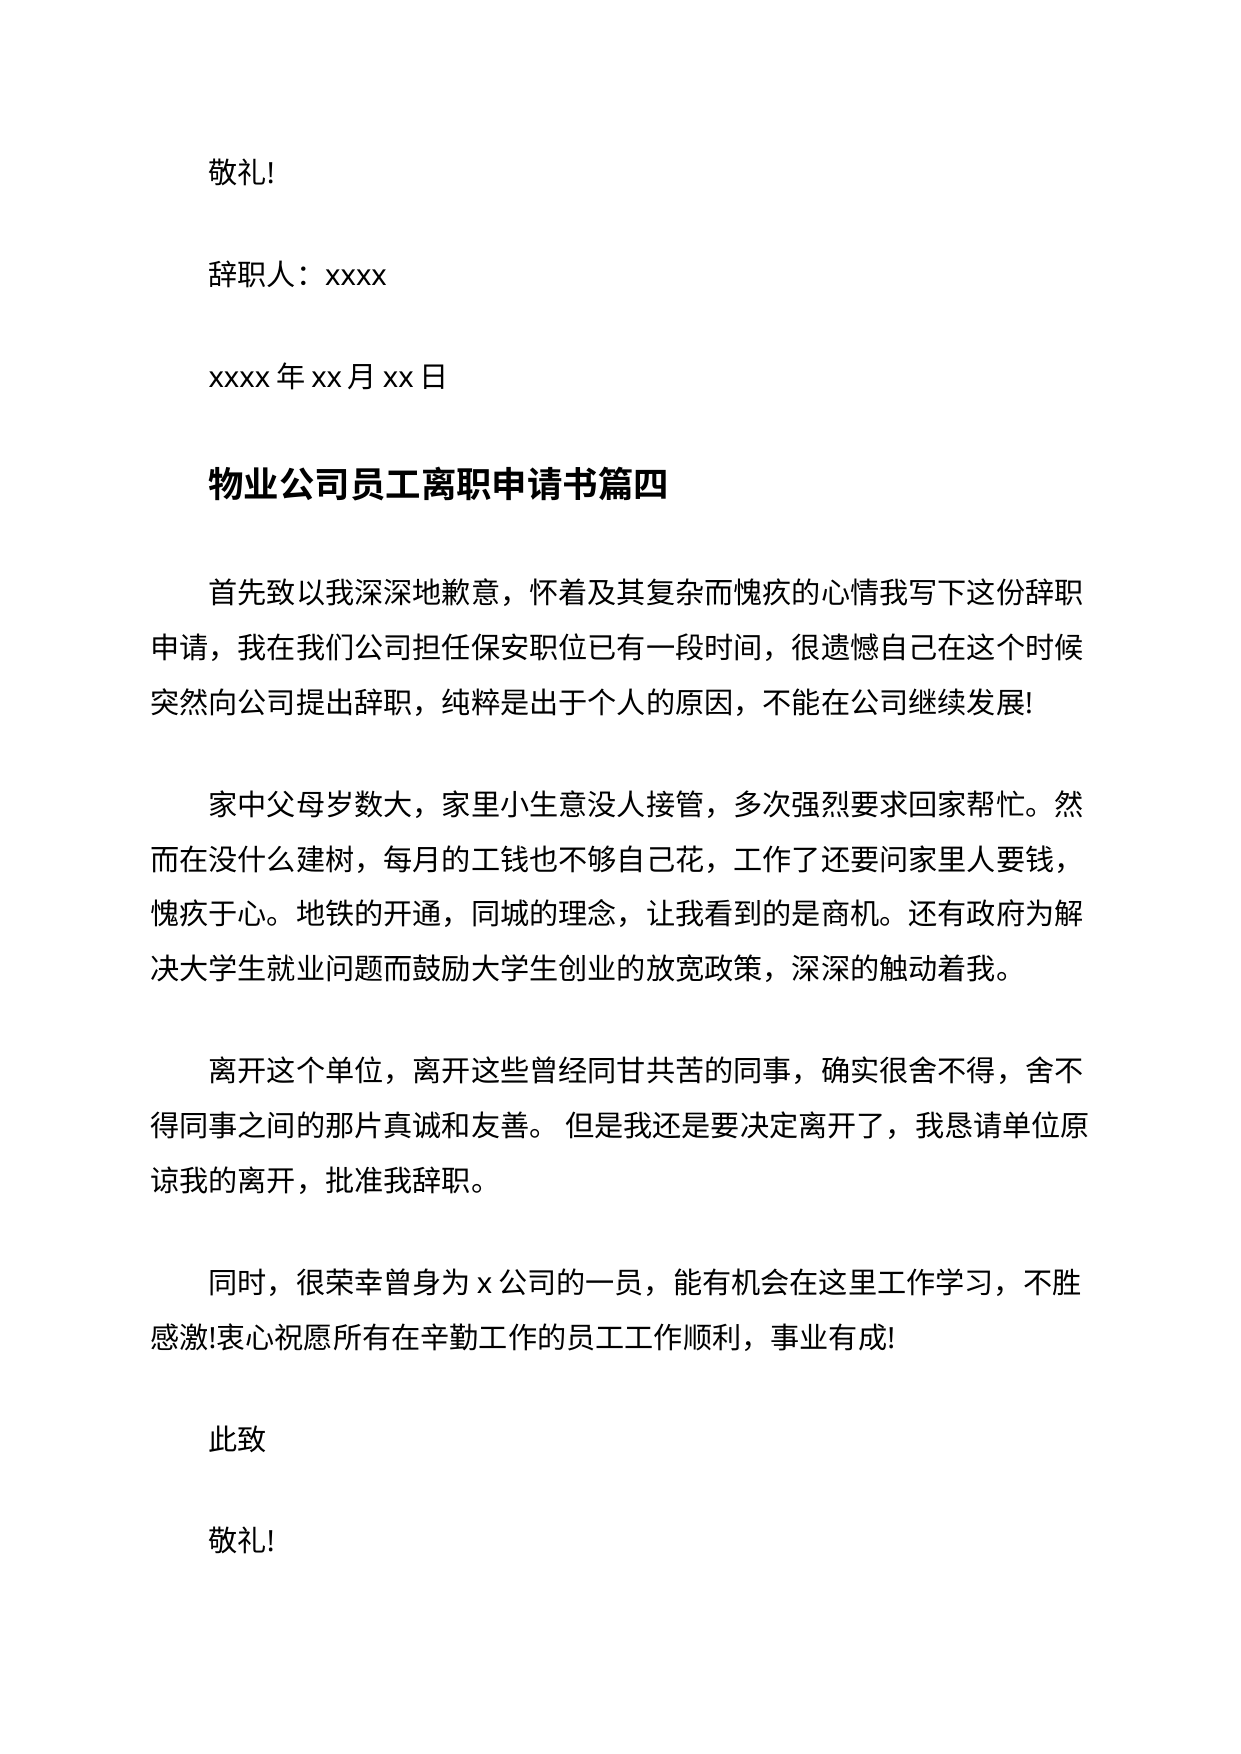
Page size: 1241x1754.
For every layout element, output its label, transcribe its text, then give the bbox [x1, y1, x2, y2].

text xxxx年xx月xx日 [150, 354, 1090, 396]
text 敬礼! [150, 1518, 1090, 1560]
text 此致 [150, 1416, 1090, 1458]
text 首先致以我深深地歉意，怀着及其复杂而愧疚的心情我写下这份辞职申请，我在我们公司担任保安职位已有一段时间，很遗憾自己在这个时候突然向公司提出辞职，纯粹是出于个人的原因，不能在公司继续发展! [150, 569, 1090, 722]
text 物业公司员工离职申请书篇四 [150, 456, 1090, 507]
text 离开这个单位，离开这些曾经同甘共苦的同事，确实很舍不得，舍不得同事之间的那片真诚和友善。 但是我还是要决定离开了，我恳请单位原谅我的离开，批准我辞职。 [150, 1048, 1090, 1200]
text 辞职人：xxxx [150, 252, 1090, 294]
text 同时，很荣幸曾身为x公司的一员，能有机会在这里工作学习，不胜感激!衷心祝愿所有在辛勤工作的员工工作顺利，事业有成! [150, 1259, 1090, 1357]
text 敬礼! [150, 150, 1090, 192]
text 家中父母岁数大，家里小生意没人接管，多次强烈要求回家帮忙。然而在没什么建树，每月的工钱也不够自己花，工作了还要问家里人要钱，愧疚于心。地铁的开通，同城的理念，让我看到的是商机。还有政府为解决大学生就业问题而鼓励大学生创业的放宽政策，深深的触动着我。 [150, 781, 1090, 988]
